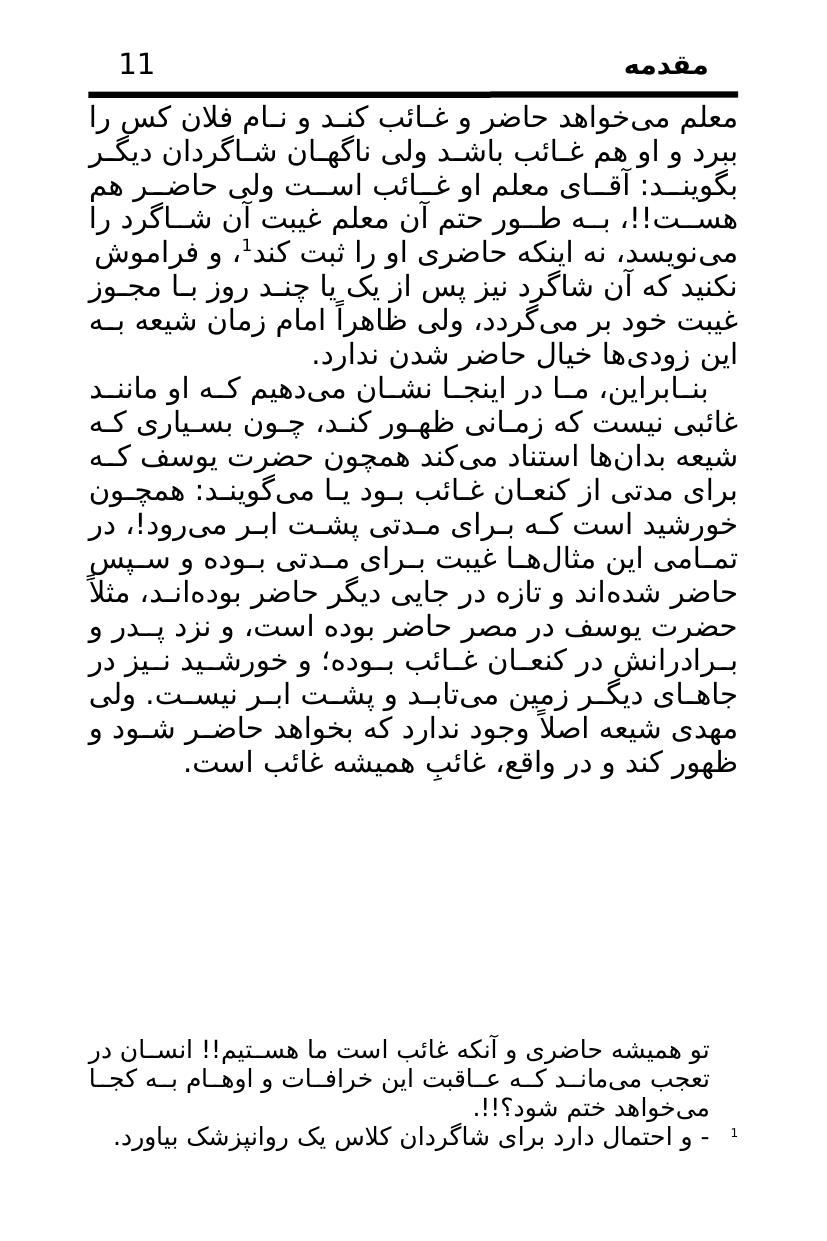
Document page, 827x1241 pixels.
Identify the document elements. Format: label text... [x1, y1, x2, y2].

text بنابراین، ما در اینجا نشان می‌دهیم که او مانند غائبی نیست که زمانی ظهور کند، چون بسیاری که شیعه بدان‌ها استناد می‌کند همچون حضرت یوسف که برای مدتی از کنعان غائب بود یا می‌گویند: همچون خورشید است که برای مدتی پشت ابر می‌رود!، در تمامی این مثال‌ها غیبت برای مدتی بوده و سپس حاضر شده‌اند و تازه در جایی دیگر حاضر بوده‌اند، مثلاً حضرت یوسف در مصر حاضر بوده است، و نزد پدر و برادرانش در کنعان غائب بوده؛ و خورشید نیز در جاهای دیگر زمین می‌تابد و پشت ابر نیست. ولی مهدی شیعه اصلاً وجود ندارد که بخواهد حاضر شود و ظهور کند و در واقع، غائبِ همیشه غائب است. [89, 372, 738, 779]
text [89, 100, 738, 372]
